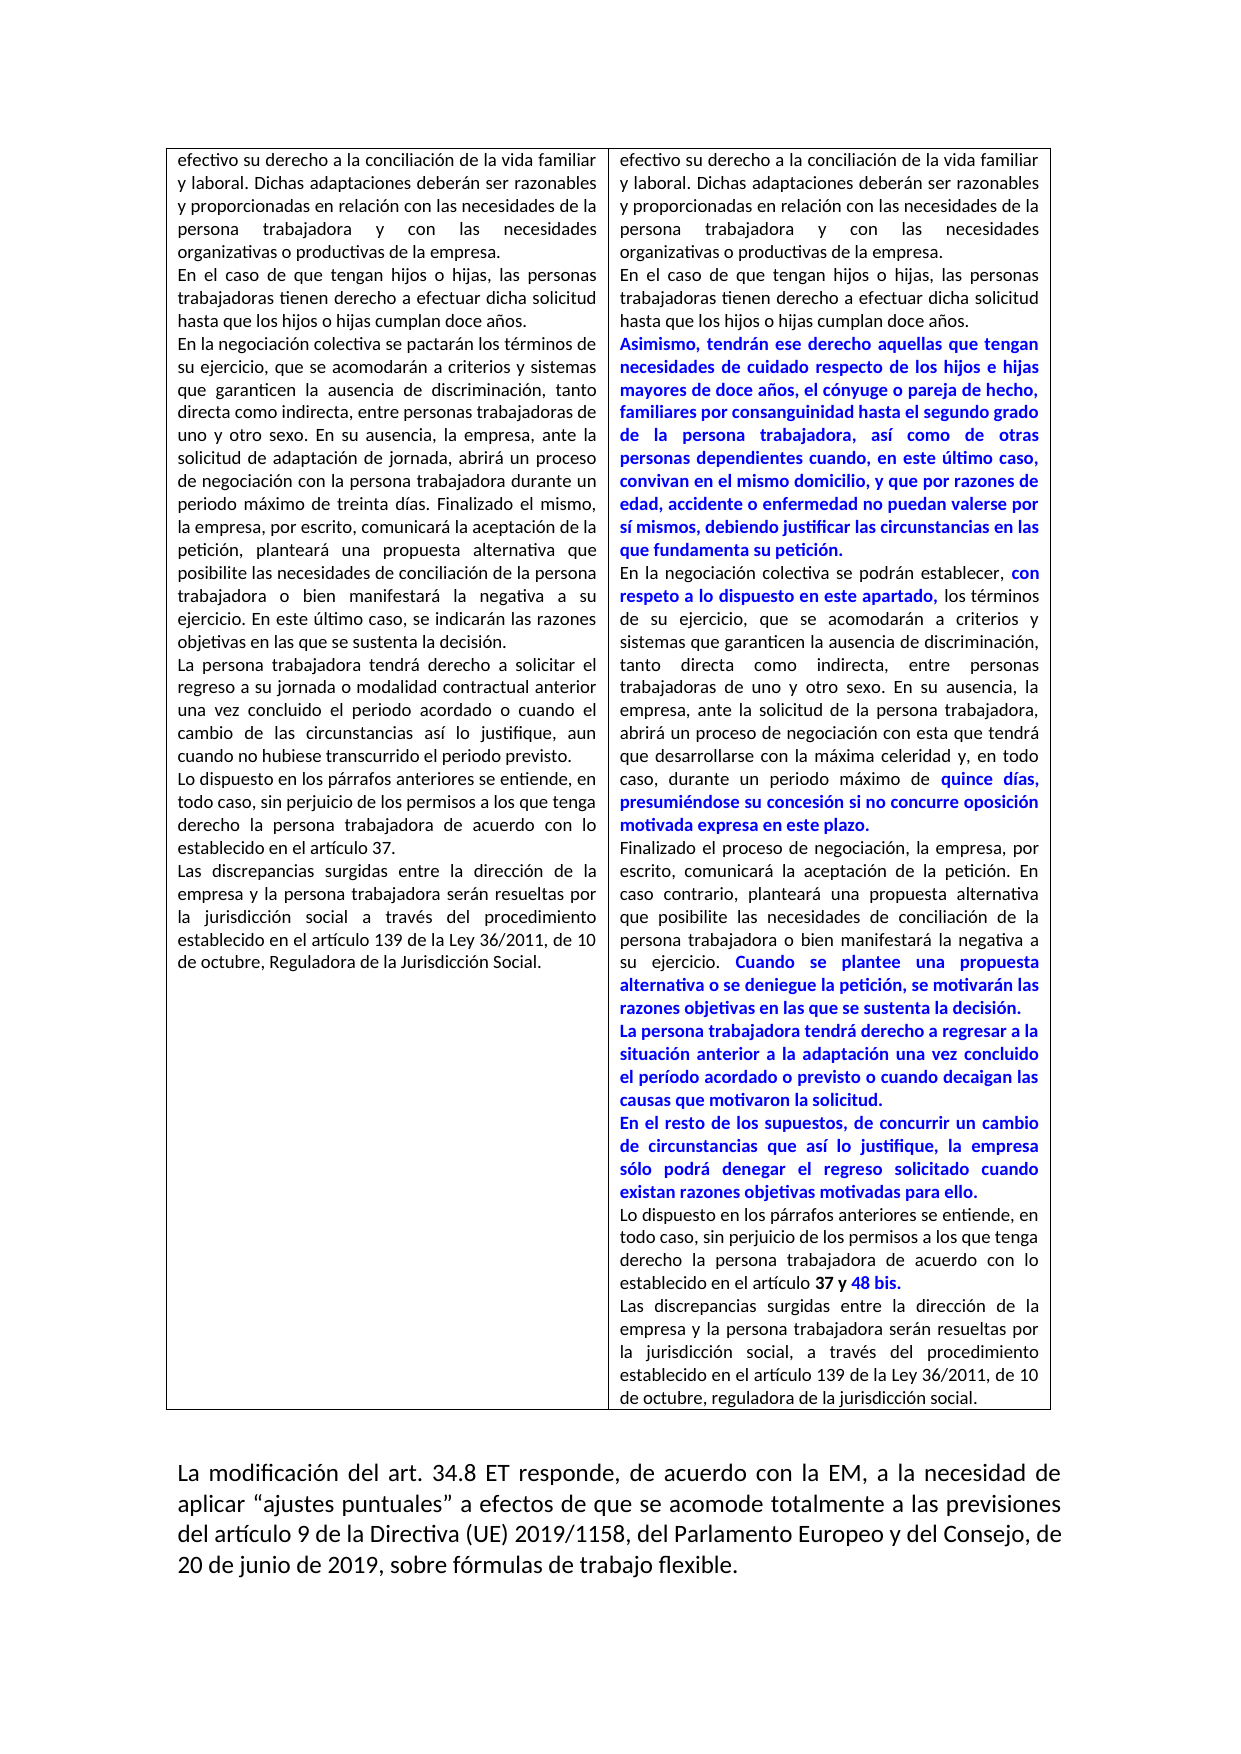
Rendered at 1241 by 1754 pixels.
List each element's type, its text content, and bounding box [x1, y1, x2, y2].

text La modificación del art. 34.8 ET responde, de acuerdo con la EM, a la necesidad de aplicar “ajustes puntuales” a efectos de que se acomode totalmente a las previsiones del artículo 9 de la Directiva (UE) 2019/1158, del Parlamento Europeo y del Consejo, de 20 de junio de 2019, sobre fórmulas de trabajo flexible. [177, 1457, 1063, 1579]
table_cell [167, 149, 608, 1409]
